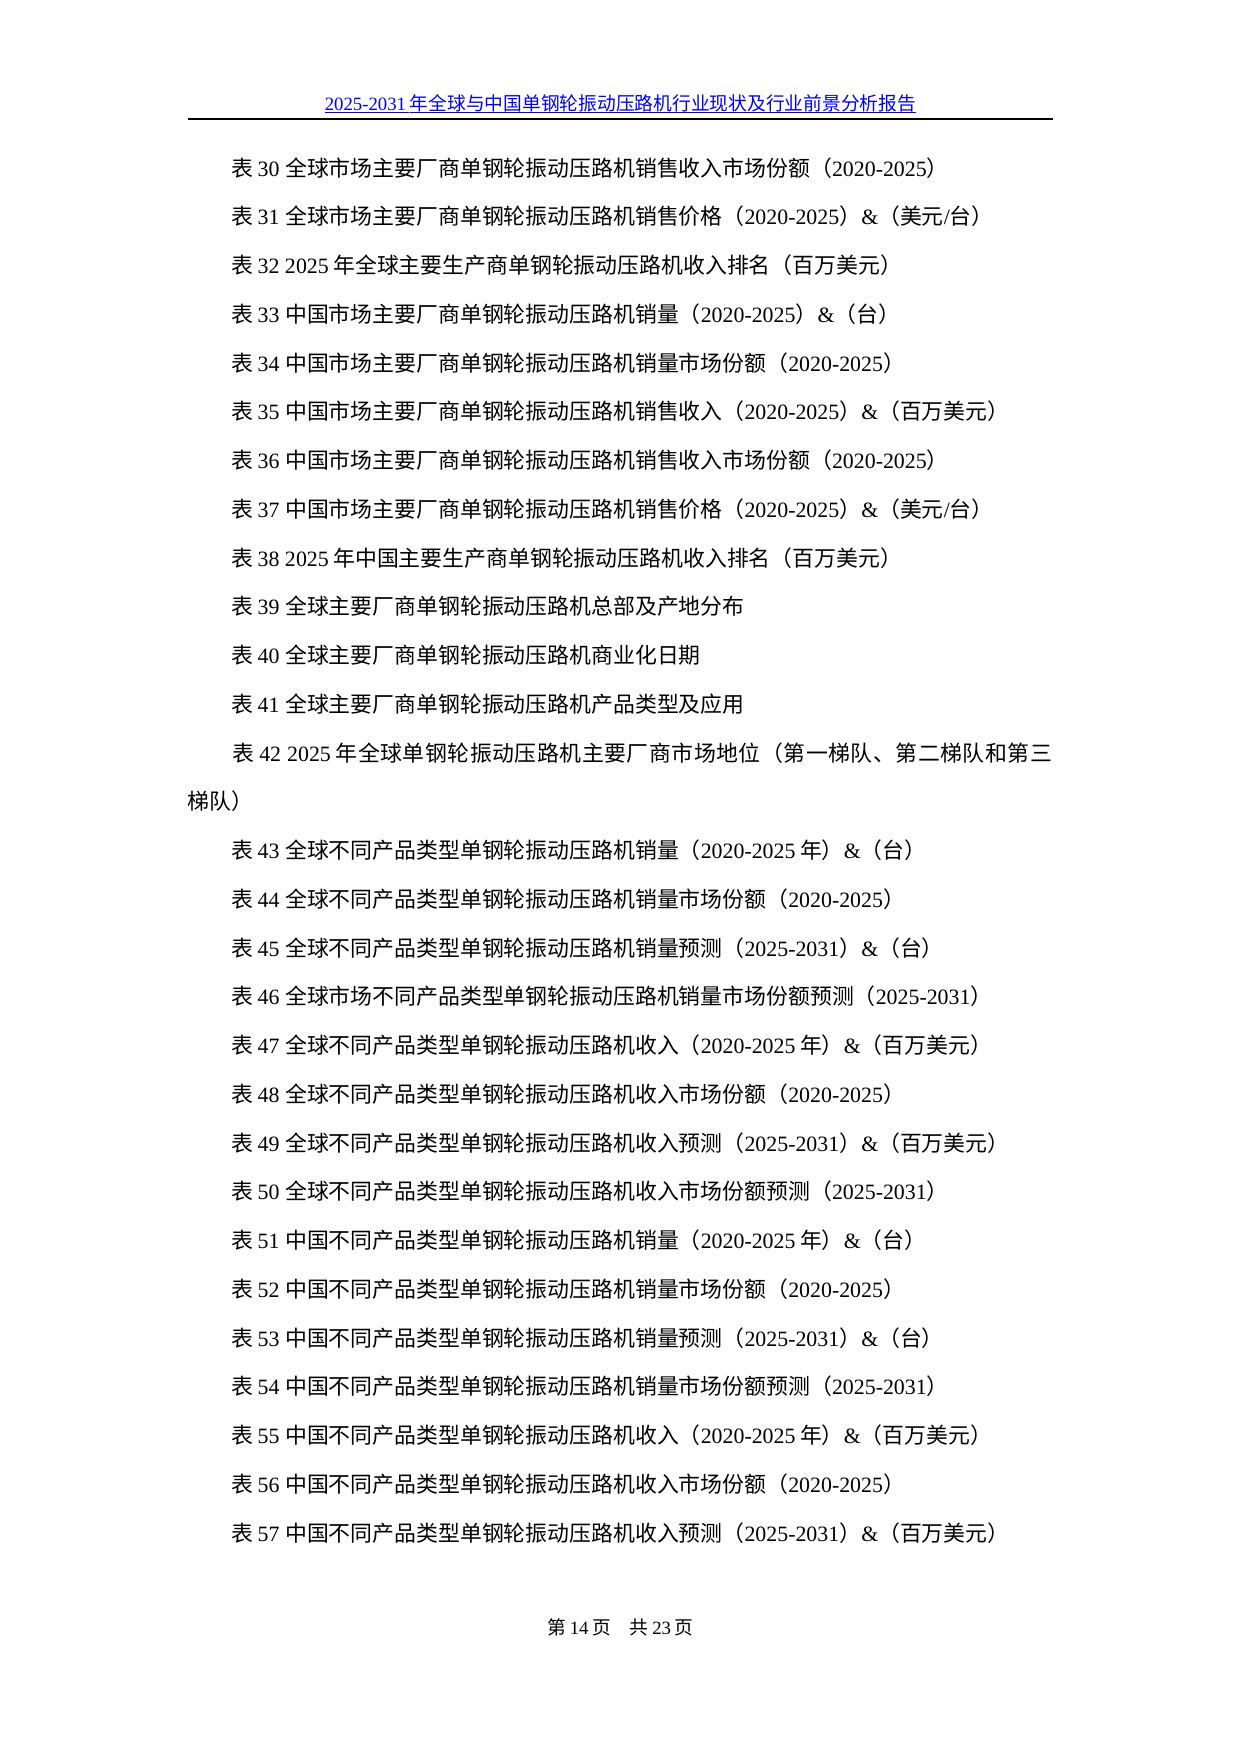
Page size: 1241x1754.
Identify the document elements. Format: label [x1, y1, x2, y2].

text [187, 150, 1053, 1548]
